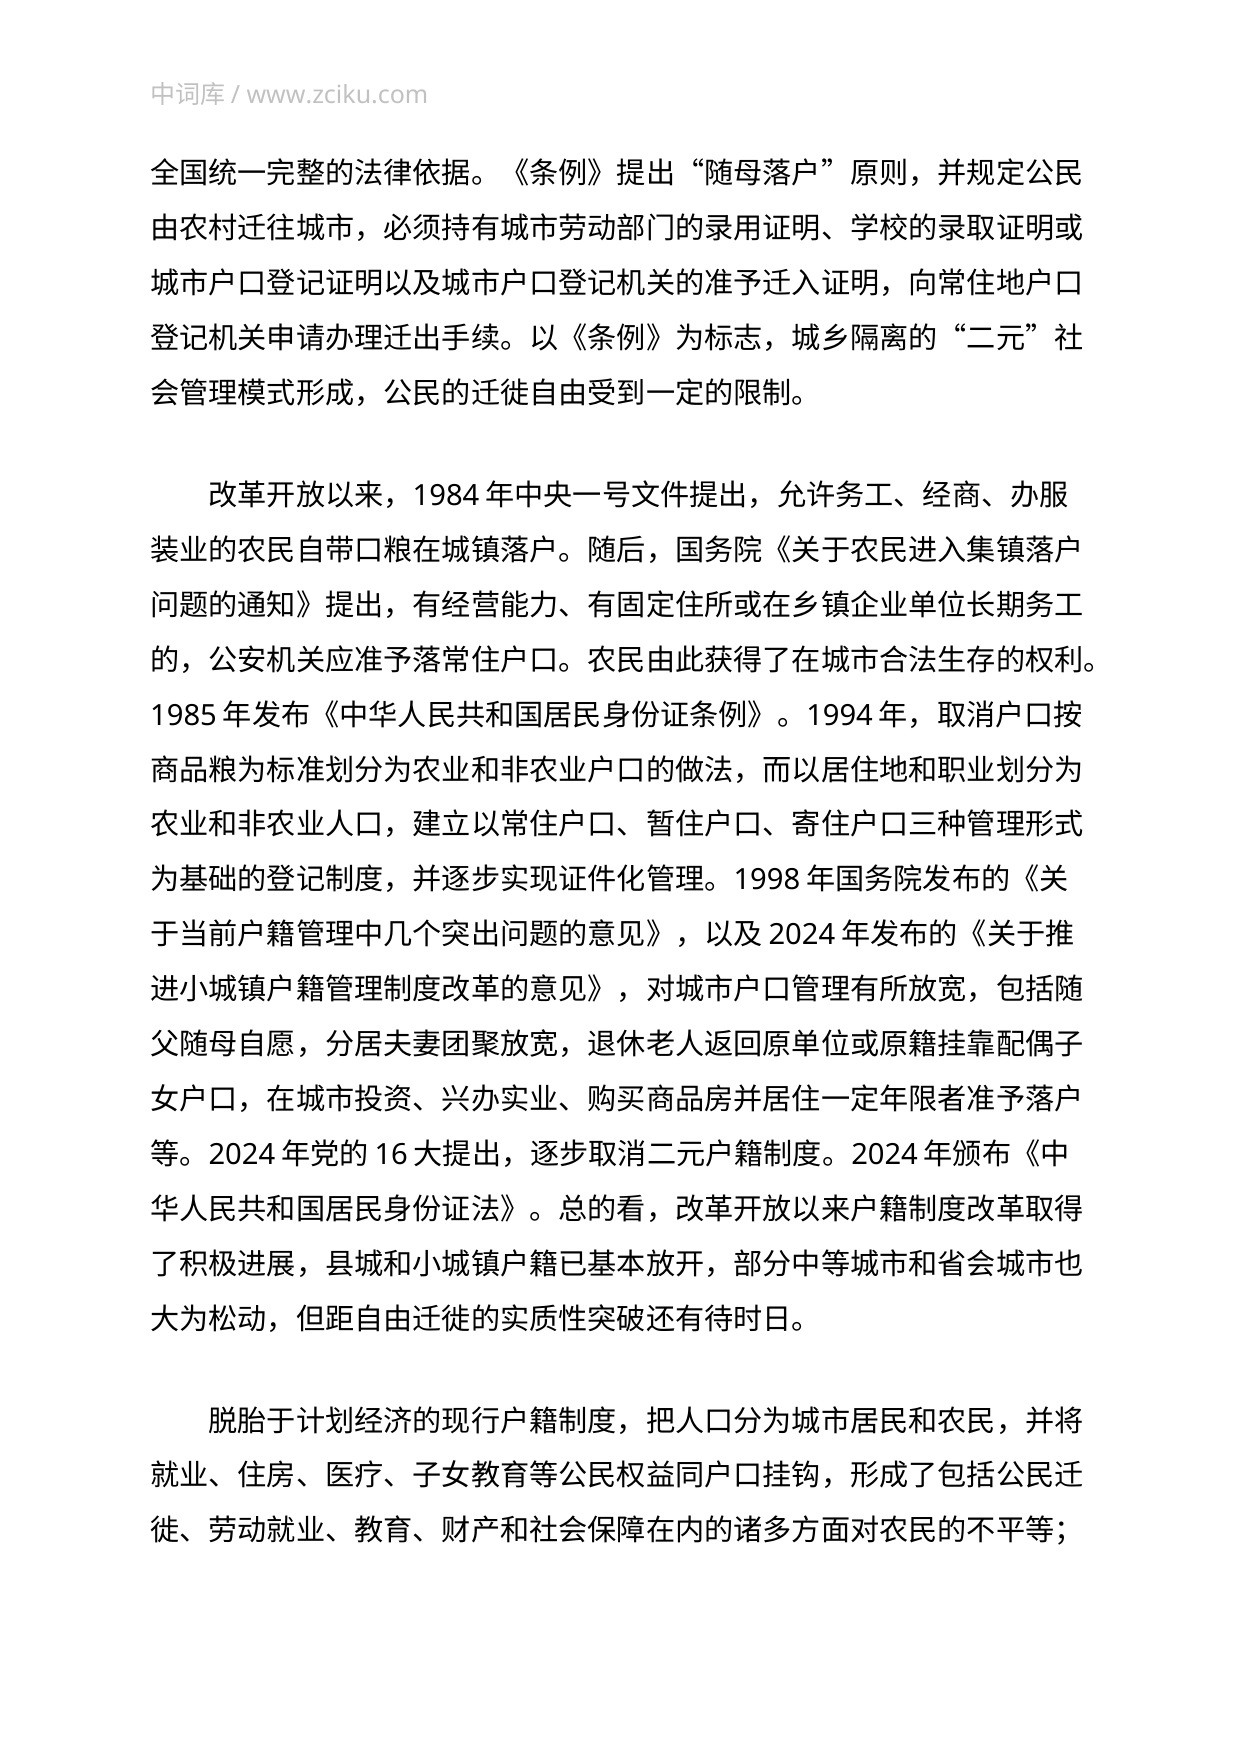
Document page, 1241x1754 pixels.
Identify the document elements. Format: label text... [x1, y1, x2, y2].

text 改革开放以来，1984年中央一号文件提出，允许务工、经商、办服装业的农民自带口粮在城镇落户。随后，国务院《关于农民进入集镇落户问题的通知》提出，有经营能力、有固定住所或在乡镇企业单位长期务工的，公安机关应准予落常住户口。农民由此获得了在城市合法生存的权利。1985年发布《中华人民共和国居民身份证条例》。1994年，取消户口按商品粮为标准划分为农业和非农业户口的做法，而以居住地和职业划分为农业和非农业人口，建立以常住户口、暂住户口、寄住户口三种管理形式为基础的登记制度，并逐步实现证件化管理。1998年国务院发布的《关于当前户籍管理中几个突出问题的意见》，以及2024年发布的《关于推进小城镇户籍管理制度改革的意见》，对城市户口管理有所放宽，包括随父随母自愿，分居夫妻团聚放宽，退休老人返回原单位或原籍挂靠配偶子女户口，在城市投资、兴办实业、购买商品房并居住一定年限者准予落户等。2024年党的16大提出，逐步取消二元户籍制度。2024年颁布《中华人民共和国居民身份证法》。总的看，改革开放以来户籍制度改革取得了积极进展，县城和小城镇户籍已基本放开，部分中等城市和省会城市也大为松动，但距自由迁徙的实质性突破还有待时日。 [150, 471, 1090, 1338]
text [150, 1397, 1090, 1549]
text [150, 150, 1090, 412]
